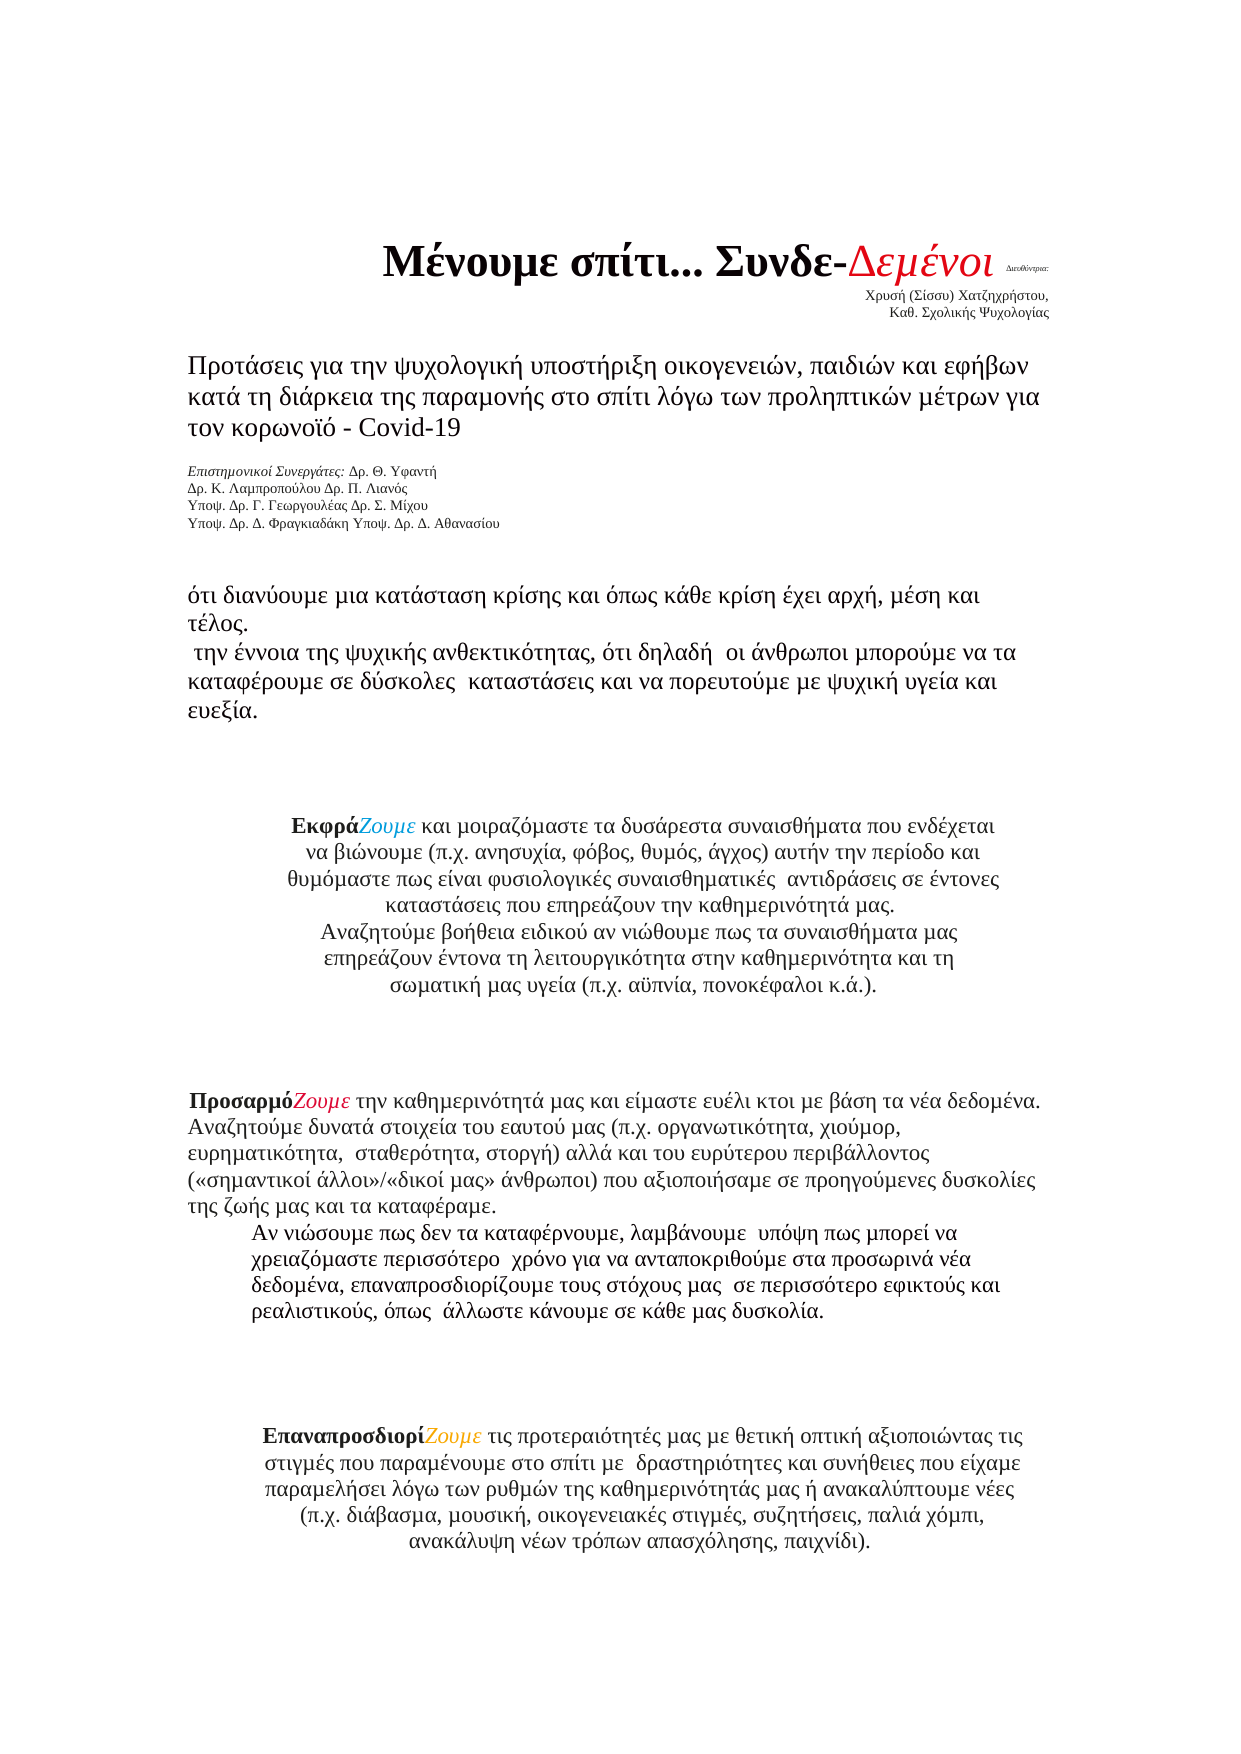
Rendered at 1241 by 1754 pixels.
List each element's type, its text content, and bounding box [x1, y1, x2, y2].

text Προτάσεις για την ψυχολογική υποστήριξη οικογενειών, παιδιών και εφήβων κατά τη διάρκεια της παραµονής στο σπίτι λόγω των προληπτικών µέτρων για τον κορωνοϊό - Covid-19 [187, 349, 1053, 442]
text Υποψ. ∆ρ. Γ. Γεωργουλέας ∆ρ. Σ. Μίχου [187, 497, 1053, 514]
text Επιστηµονικοί Συνεργάτες: ∆ρ. Θ. Υφαντή [187, 463, 1053, 479]
text ΕπαναπροσδιορίΖουµε τις προτεραιότητές µας µε θετική οπτική αξιοποιώντας τις στιγµές που παραµένουµε στο σπίτι µε δραστηριότητες και συνήθειες που είχαµε παραµελήσει λόγω των ρυθµών της καθηµερινότητάς µας ή ανακαλύπτουµε νέες (π.χ. διάβασµα, µουσική, οικογενειακές στιγµές, συζητήσεις, παλιά χόµπι, ανακάλυψη νέων τρόπων απασχόλησης, παιχνίδι). [259, 1422, 1027, 1554]
text Αναζητούµε βοήθεια ειδικού αν νιώθουµε πως τα συναισθήµατα µας επηρεάζουν έντονα τη λειτουργικότητα στην καθηµερινότητα και τη σωµατική µας υγεία (π.χ. αϋπνία, πονοκέφαλοι κ.ά.). [297, 918, 981, 1026]
text Υποψ. ∆ρ. ∆. Φραγκιαδάκη Υποψ. ∆ρ. ∆. Αθανασίου [187, 514, 1053, 531]
text ΠροσαρµόΖουµε την καθηµερινότητά µας και είµαστε ευέλι κτοι µε βάση τα νέα δεδοµένα. Αναζητούµε δυνατά στοιχεία του εαυτού µας (π.χ. οργανωτικότητα, χιούµορ, ευρηµατικότητα, σταθερότητα, στοργή) αλλά και του ευρύτερου περιβάλλοντος («σηµαντικοί άλλοι»/«δικοί µας» άνθρωποι) που αξιοποιήσαµε σε προηγούµενες δυσκολίες της ζωής µας και τα καταφέραµε. [187, 1087, 1053, 1218]
text ότι διανύουµε µια κατάσταση κρίσης και όπως κάθε κρίση έχει αρχή, µέση και τέλος. [187, 580, 1053, 637]
text την έννοια της ψυχικής ανθεκτικότητας, ότι δηλαδή οι άνθρωποι µπορούµε να τα καταφέρουµε σε δύσκολες καταστάσεις και να πορευτούµε µε ψυχική υγεία και ευεξία. [187, 637, 1053, 752]
text Καθ. Σχολικής Ψυχολογίας [187, 303, 1053, 349]
text ΕκφράΖουµε και µοιραζόµαστε τα δυσάρεστα συναισθήµατα που ενδέχεται να βιώνουµε (π.χ. ανησυχία, φόβος, θυµός, άγχος) αυτήν την περίοδο και θυµόµαστε πως είναι φυσιολογικές συναισθηµατικές αντιδράσεις σε έντονες καταστάσεις που επηρεάζουν την καθηµερινότητά µας. [278, 812, 1008, 917]
text ∆ρ. Κ. Λαµπροπούλου ∆ρ. Π. Λιανός [187, 480, 1053, 497]
text Μένουµε σπίτι... Συνδε-∆εµένοι ∆ιευθύντρια: [187, 233, 1053, 286]
text Χρυσή (Σίσσυ) Χατζηχρήστου, [187, 286, 1052, 303]
text Αν νιώσουµε πως δεν τα καταφέρνουµε, λαµβάνουµε υπόψη πως µπορεί να χρειαζόµαστε περισσότερο χρόνο για να ανταποκριθούµε στα προσωρινά νέα δεδοµένα, επαναπροσδιορίζουµε τους στόχους µας σε περισσότερο εφικτούς και ρεαλιστικούς, όπως άλλωστε κάνουµε σε κάθε µας δυσκολία. [251, 1218, 1050, 1353]
